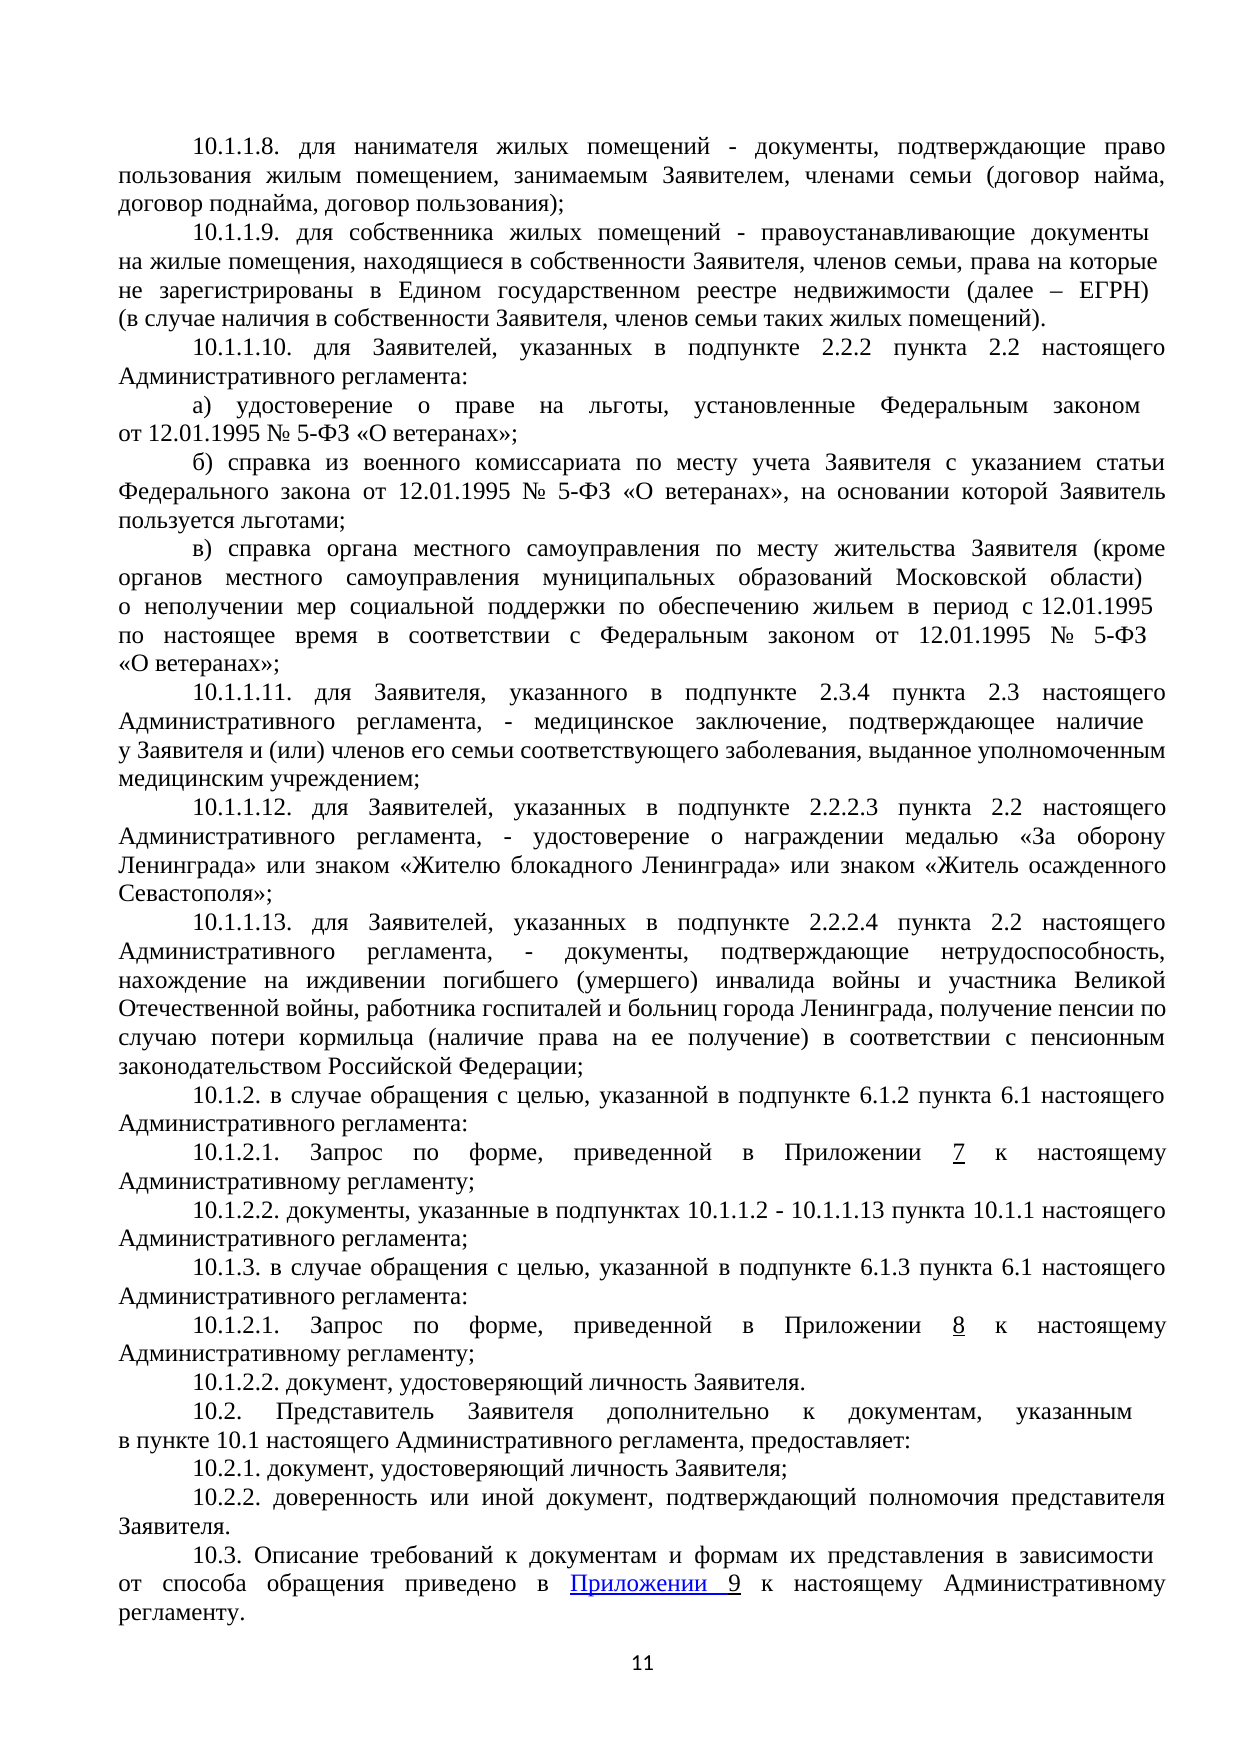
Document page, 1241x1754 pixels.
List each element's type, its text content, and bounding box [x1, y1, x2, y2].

list 10.1.2.1. Запрос по форме, приведенной в Приложении 8 к настоящему Административному регламенту; [118, 1310, 1166, 1367]
list 10.2. Представитель Заявителя дополнительно к документам, указанным в пункте 10.1 настоящего Административного регламента, предоставляет: [118, 1396, 1166, 1453]
list 10.1.2.2. документы, указанные в подпунктах 10.1.1.2 - 10.1.1.13 пункта 10.1.1 настоящего Административного регламента; [118, 1195, 1166, 1252]
list 10.3. Описание требований к документам и формам их представления в зависимости от способа обращения приведено в Приложении 9 к настоящему Административному регламенту. [118, 1540, 1166, 1626]
list 10.1.2. в случае обращения с целью, указанной в подпункте 6.1.2 пункта 6.1 настоящего Административного регламента: [118, 1080, 1166, 1137]
list б) справка из военного комиссариата по месту учета Заявителя с указанием статьи Федерального закона от 12.01.1995 № 5-ФЗ «О ветеранах», на основании которой Заявитель пользуется льготами; [118, 447, 1166, 533]
list 10.1.1.8. для нанимателя жилых помещений - документы, подтверждающие право пользования жилым помещением, занимаемым Заявителем, членами семьи (договор найма, договор поднайма, договор пользования); [118, 131, 1166, 217]
list 10.1.1.13. для Заявителей, указанных в подпункте 2.2.2.4 пункта 2.2 настоящего Административного регламента, - документы, подтверждающие нетрудоспособность, нахождение на иждивении погибшего (умершего) инвалида войны и участника Великой Отечественной войны, работника госпиталей и больниц города Ленинграда, получение пенсии по случаю потери кормильца (наличие права на ее получение) в соответствии с пенсионным законодательством Российской Федерации; [118, 907, 1166, 1080]
list 10.2.2. доверенность или иной документ, подтверждающий полномочия представителя Заявителя. [118, 1482, 1166, 1540]
list 10.1.2.1. Запрос по форме, приведенной в Приложении 7 к настоящему Административному регламенту; [118, 1137, 1166, 1195]
list 10.1.2.2. документ, удостоверяющий личность Заявителя. [118, 1367, 1166, 1396]
list 10.1.3. в случае обращения с целью, указанной в подпункте 6.1.3 пункта 6.1 настоящего Административного регламента: [118, 1252, 1166, 1310]
list в) справка органа местного самоуправления по месту жительства Заявителя (кроме органов местного самоуправления муниципальных образований Московской области) о неполучении мер социальной поддержки по обеспечению жильем в период с 12.01.1995 по настоящее время в соответствии с Федеральным законом от 12.01.1995 № 5-ФЗ «О ветеранах»; [118, 533, 1166, 677]
list 10.1.1.9. для собственника жилых помещений - правоустанавливающие документы на жилые помещения, находящиеся в собственности Заявителя, членов семьи, права на которые не зарегистрированы в Едином государственном реестре недвижимости (далее – ЕГРН) (в случае наличия в собственности Заявителя, членов семьи таких жилых помещений). [118, 217, 1166, 332]
list 10.1.1.12. для Заявителей, указанных в подпункте 2.2.2.3 пункта 2.2 настоящего Административного регламента, - удостоверение о награждении медалью «За оборону Ленинграда» или знаком «Жителю блокадного Ленинграда» или знаком «Житель осажденного Севастополя»; [118, 792, 1166, 907]
list 10.1.1.10. для Заявителей, указанных в подпункте 2.2.2 пункта 2.2 настоящего Административного регламента: [118, 332, 1166, 390]
list 10.1.1.11. для Заявителя, указанного в подпункте 2.3.4 пункта 2.3 настоящего Административного регламента, - медицинское заключение, подтверждающее наличие у Заявителя и (или) членов его семьи соответствующего заболевания, выданное уполномоченным медицинским учреждением; [118, 677, 1166, 792]
text а) удостоверение о праве на льготы, установленные Федеральным законом от 12.01.1995 № 5-ФЗ «О ветеранах»; [118, 390, 1166, 447]
list 10.2.1. документ, удостоверяющий личность Заявителя; [118, 1453, 1166, 1482]
